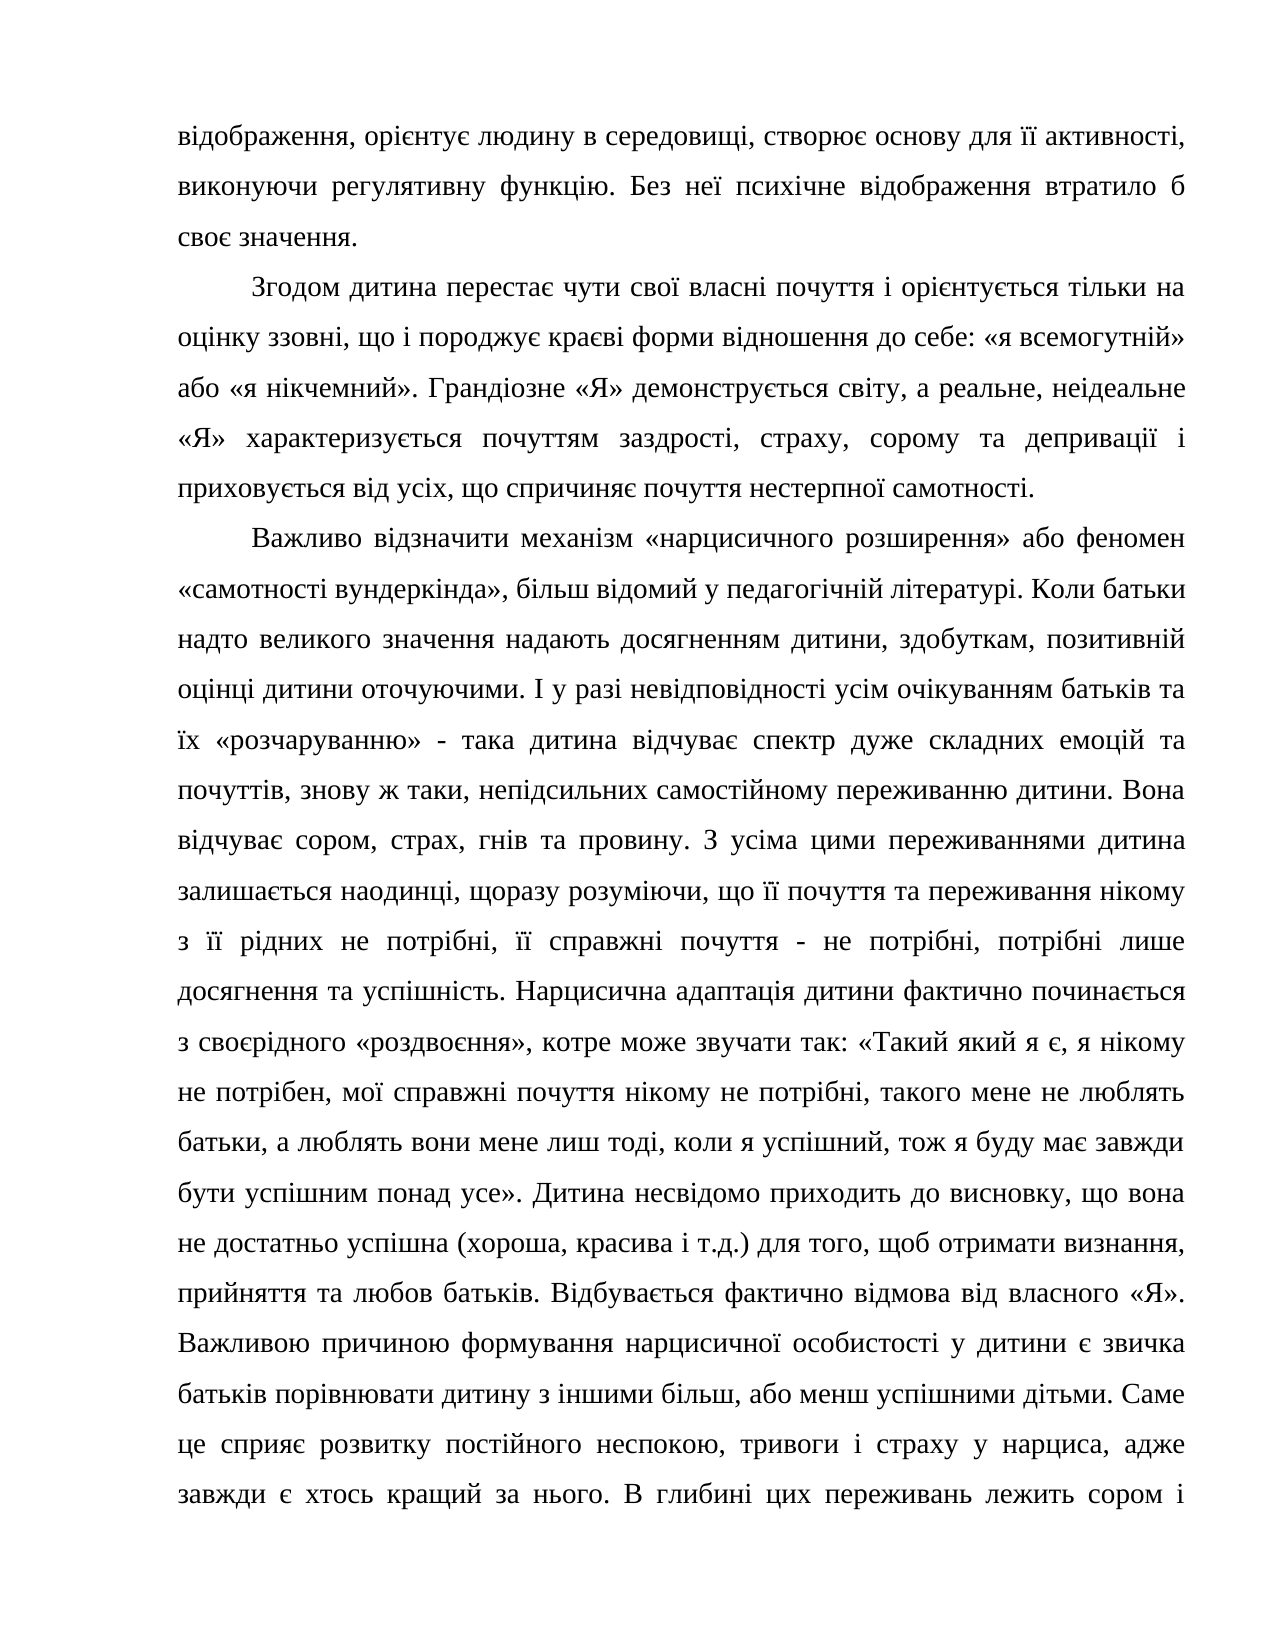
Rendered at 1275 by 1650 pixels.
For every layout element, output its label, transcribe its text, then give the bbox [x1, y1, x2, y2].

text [177, 118, 1186, 252]
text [177, 521, 1186, 1510]
text Згодом дитина перестає чути свої власні почуття і орієнтується тільки на оцінку ззовні, що і породжує краєві форми відношення до себе: «я всемогутній» або «я нікчемний». Грандіозне «Я» демонструється світу, а реальне, неідеальне «Я» характеризується почуттям заздрості, страху, сорому та депривації і приховується від усіх, що спричиняє почуття нестерпної самотності. [177, 269, 1186, 504]
